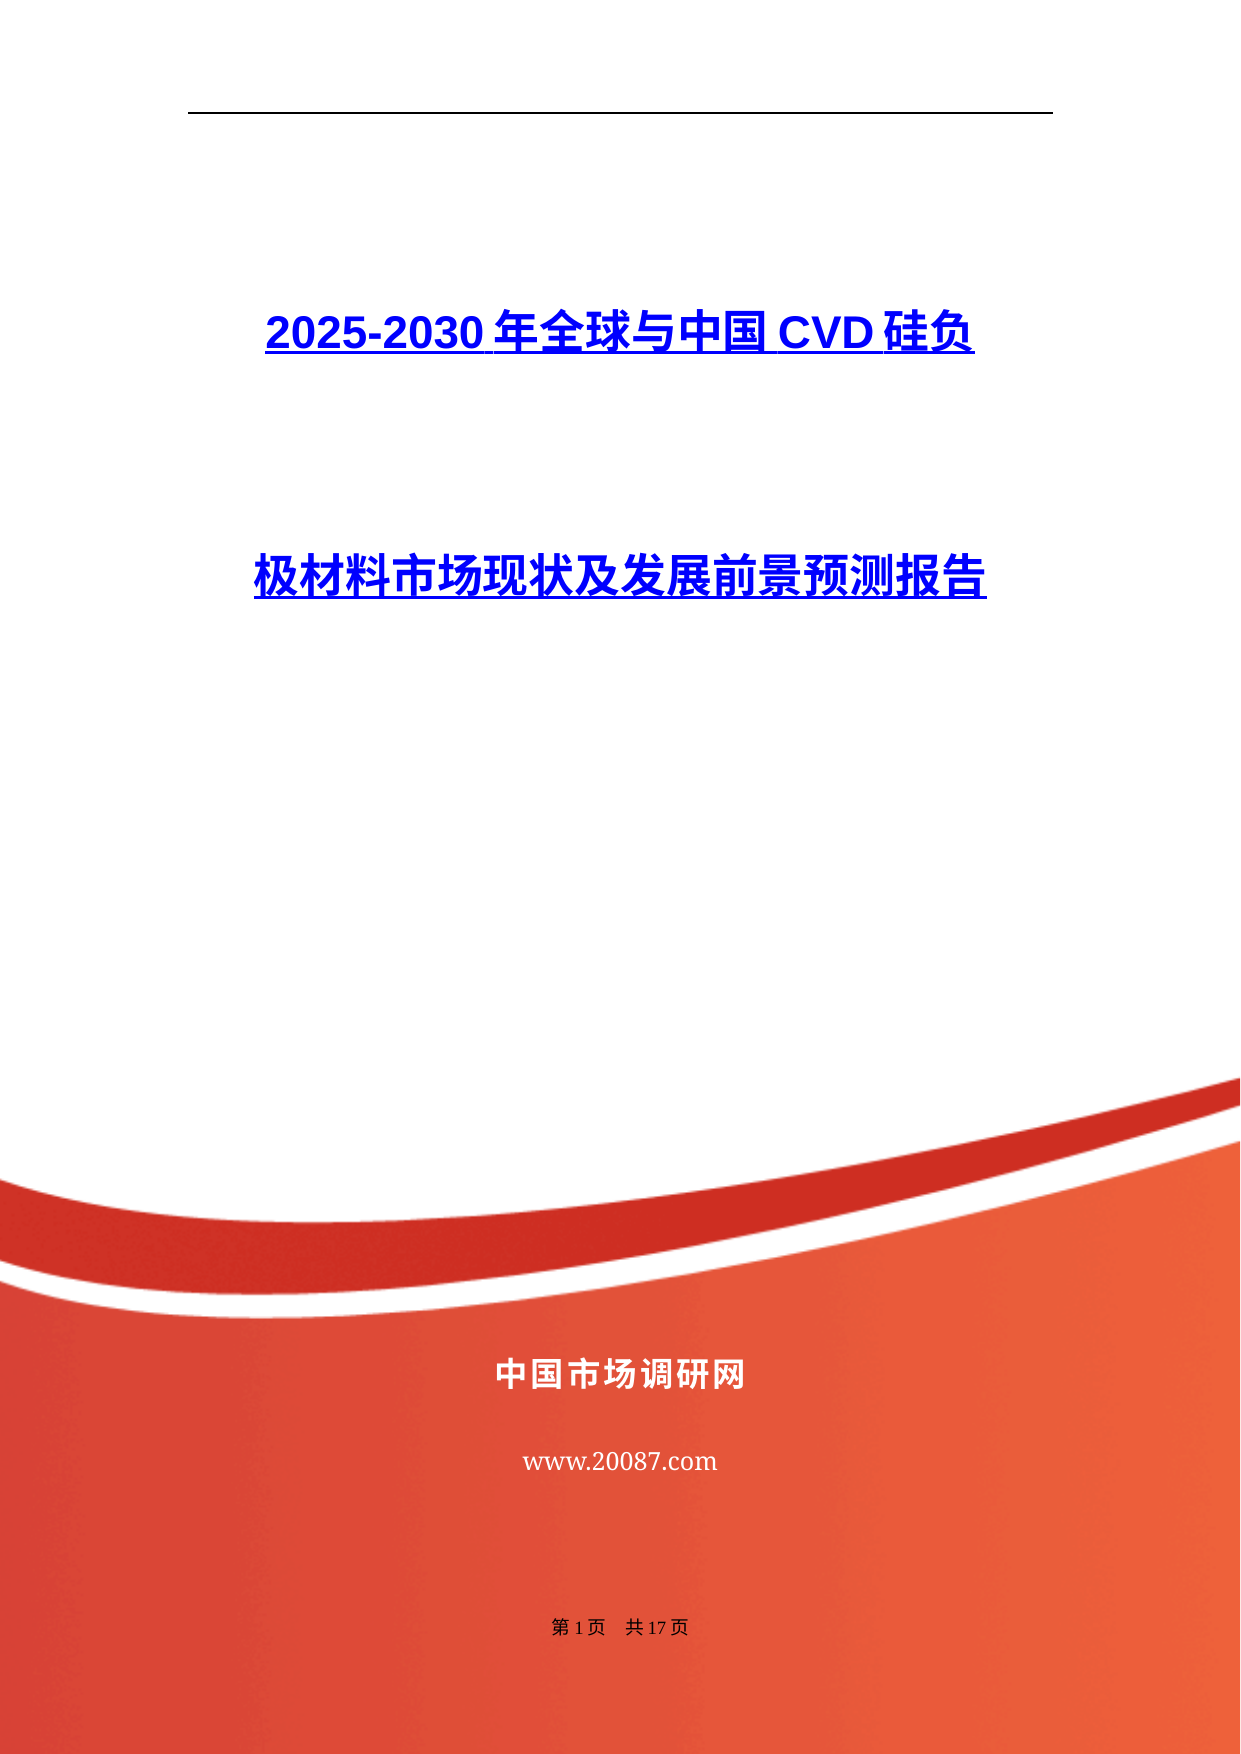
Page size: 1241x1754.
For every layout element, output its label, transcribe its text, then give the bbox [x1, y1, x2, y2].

subtitle 中国市场调研网 [187, 1339, 1053, 1404]
table_header 2025-2030年全球与中国CVD硅负极材料市场现状及发展前景预测报告 [188, 207, 1053, 773]
text www.20087.com [187, 1428, 1053, 1493]
picture [0, 1006, 1241, 1754]
